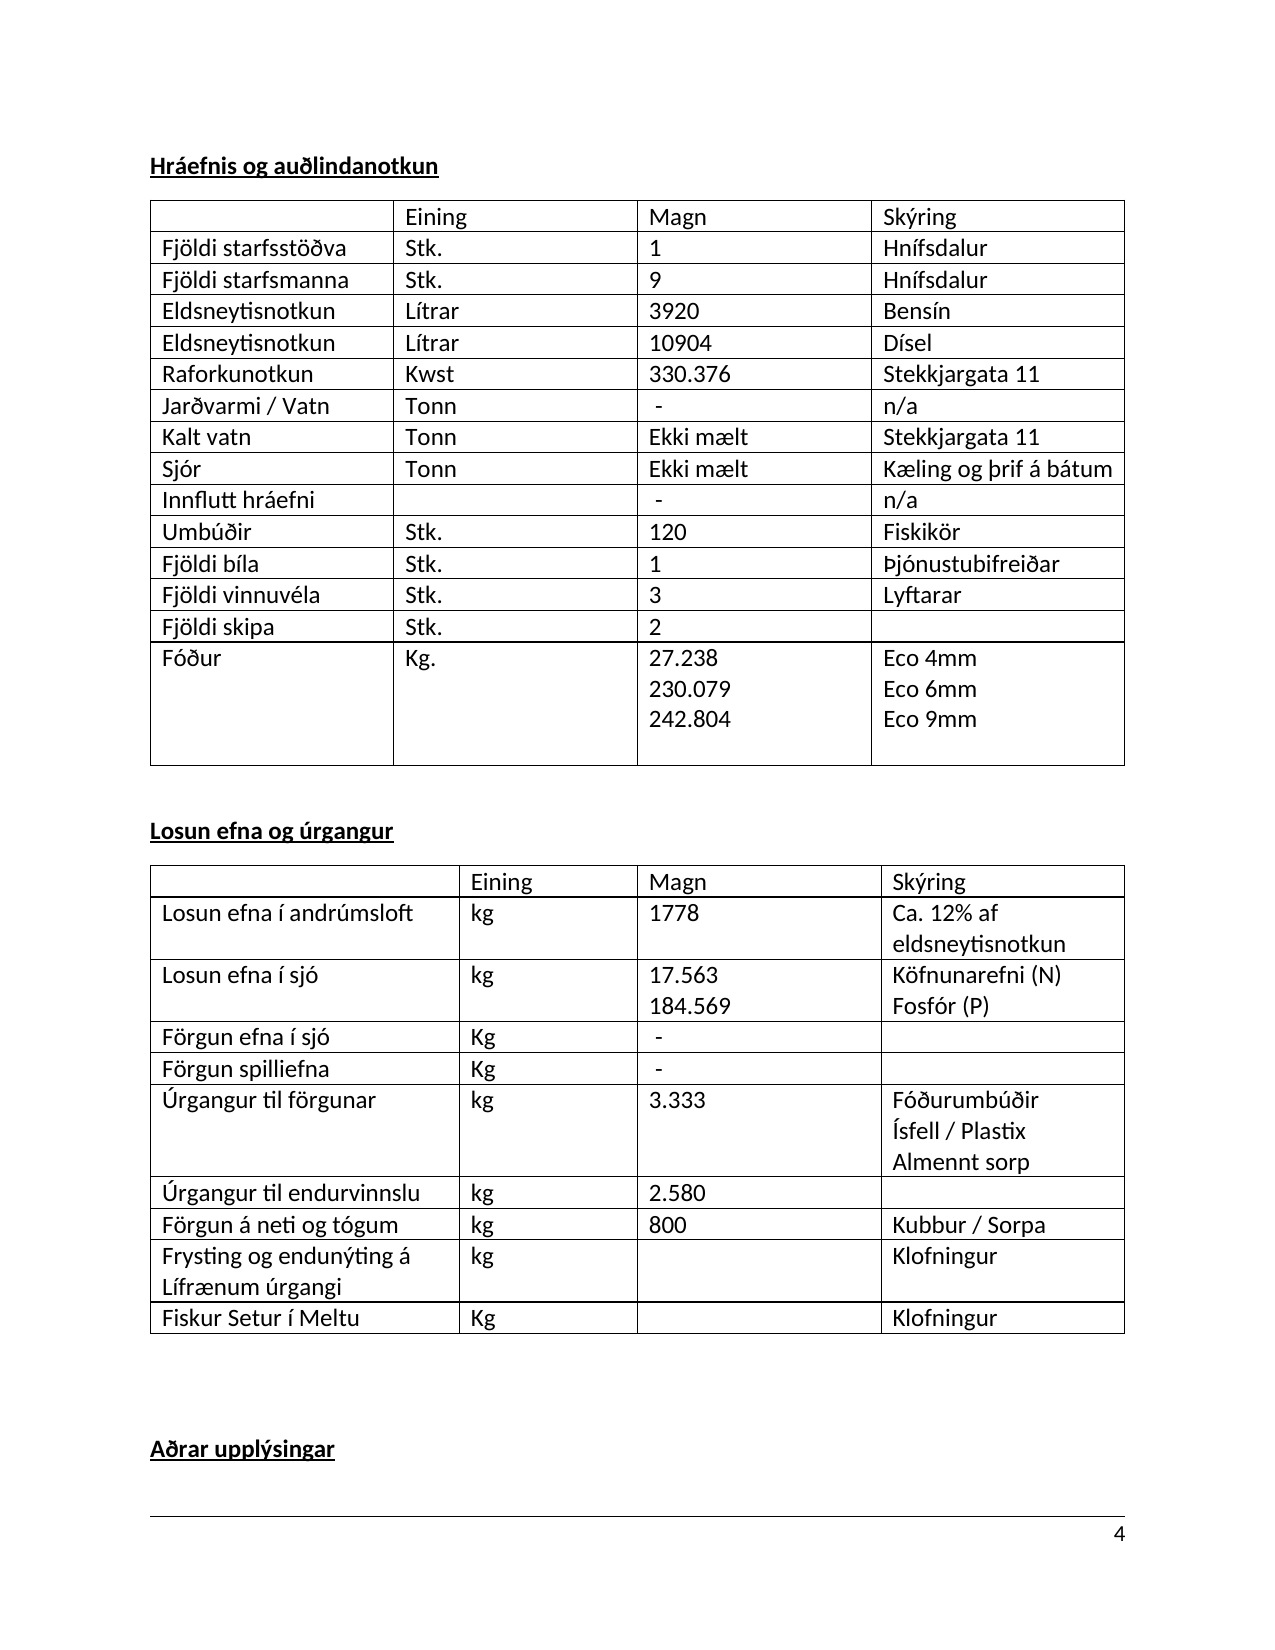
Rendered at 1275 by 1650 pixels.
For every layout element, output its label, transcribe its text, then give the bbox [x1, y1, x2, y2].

table_cell Förgun efna í sjó [151, 1022, 459, 1052]
table_cell [638, 1240, 881, 1301]
table_cell 2.580 [638, 1177, 881, 1208]
table_cell Innflutt hráefni [151, 485, 393, 515]
table_cell [638, 1022, 881, 1052]
table_cell Stk. [394, 232, 637, 263]
table_cell Stk. [394, 516, 637, 547]
table_cell Klofningur [882, 1303, 1124, 1333]
table_cell Raforkunotkun [151, 359, 393, 389]
table_header Magn [638, 201, 871, 231]
table_cell Tonn [394, 390, 637, 421]
table_cell Stk. [394, 548, 637, 578]
table_cell Kalt vatn [151, 422, 393, 452]
table_cell [882, 1053, 1124, 1084]
table_cell 800 [638, 1209, 881, 1239]
table_cell Fjöldi skipa [151, 611, 393, 641]
table_cell Lyftarar [872, 579, 1124, 610]
table_cell Umbúðir [151, 516, 393, 547]
table_cell Losun efna í sjó [151, 960, 459, 1021]
table_cell 3 [638, 579, 871, 610]
table_cell Ekki mælt [638, 422, 871, 452]
table_cell Fjöldi bíla [151, 548, 393, 578]
table_cell Kg [460, 1022, 637, 1052]
table_cell Fjöldi starfsmanna [151, 264, 393, 294]
table_cell [882, 1177, 1124, 1208]
table_cell kg [460, 1177, 637, 1208]
table_cell n/a [872, 485, 1124, 515]
table_header Skýring [882, 866, 1124, 896]
table_cell kg [460, 1240, 637, 1301]
table_cell [882, 1022, 1124, 1052]
table_cell Kæling og þrif á bátum [872, 453, 1124, 484]
table_cell 330.376 [638, 359, 871, 389]
table_cell [638, 390, 871, 421]
table_cell 3.333 [638, 1085, 881, 1176]
table_cell [638, 1303, 881, 1333]
table_cell Kg. [394, 643, 637, 764]
table_cell Ekki mælt [638, 453, 871, 484]
table_cell kg [460, 898, 637, 958]
table_cell Fjöldi vinnuvéla [151, 579, 393, 610]
table_cell kg [460, 1209, 637, 1239]
table_cell Fiskur Setur í Meltu [151, 1303, 459, 1333]
table_cell Dísel [872, 327, 1124, 357]
table_cell 1 [638, 548, 871, 578]
table_cell Losun efna í andrúmsloft [151, 898, 459, 958]
table_cell Úrgangur til endurvinnslu [151, 1177, 459, 1208]
text Hráefnis og auðlindanotkun [150, 150, 1125, 181]
table_cell 27.238 230.079 242.804 [638, 643, 871, 764]
table_cell [638, 485, 871, 515]
table_header Magn [638, 866, 881, 896]
table_cell Kg [460, 1053, 637, 1084]
table_cell [394, 485, 637, 515]
table_cell Stk. [394, 264, 637, 294]
table_cell Úrgangur til förgunar [151, 1085, 459, 1176]
table_cell Förgun spilliefna [151, 1053, 459, 1084]
table_header [151, 201, 393, 231]
table_cell Frysting og endunýting á Lífrænum úrgangi [151, 1240, 459, 1301]
table_cell 1 [638, 232, 871, 263]
table_cell 9 [638, 264, 871, 294]
table_cell Kubbur / Sorpa [882, 1209, 1124, 1239]
table_cell Hnífsdalur [872, 264, 1124, 294]
table_cell Fóður [151, 643, 393, 764]
table_cell Fóðurumbúðir Ísfell / Plastix Almennt sorp [882, 1085, 1124, 1176]
table_cell Klofningur [882, 1240, 1124, 1301]
table_cell Stekkjargata 11 [872, 359, 1124, 389]
table_cell Tonn [394, 422, 637, 452]
table_cell Tonn [394, 453, 637, 484]
table_cell 120 [638, 516, 871, 547]
table_cell Þjónustubifreiðar [872, 548, 1124, 578]
table_cell Eldsneytisnotkun [151, 295, 393, 326]
table_header [151, 866, 459, 896]
table_cell Kwst [394, 359, 637, 389]
table_cell 10904 [638, 327, 871, 357]
table_header Eining [460, 866, 637, 896]
table_cell Jarðvarmi / Vatn [151, 390, 393, 421]
table_cell Stk. [394, 611, 637, 641]
table_cell Sjór [151, 453, 393, 484]
table_cell Förgun á neti og tógum [151, 1209, 459, 1239]
table_cell Stk. [394, 579, 637, 610]
table_cell Lítrar [394, 295, 637, 326]
table_cell Fjöldi starfsstöðva [151, 232, 393, 263]
table_cell 17.563 184.569 [638, 960, 881, 1021]
table_cell kg [460, 960, 637, 1021]
table_cell Eco 4mm Eco 6mm Eco 9mm [872, 643, 1124, 764]
table_cell Eldsneytisnotkun [151, 327, 393, 357]
table_cell n/a [872, 390, 1124, 421]
table_cell Hnífsdalur [872, 232, 1124, 263]
table_cell 1778 [638, 898, 881, 958]
table_cell Köfnunarefni (N) Fosfór (P) [882, 960, 1124, 1021]
table_header Skýring [872, 201, 1124, 231]
table_cell Lítrar [394, 327, 637, 357]
table_cell kg [460, 1085, 637, 1176]
table_cell Kg [460, 1303, 637, 1333]
table_cell [638, 1053, 881, 1084]
table_cell [872, 611, 1124, 641]
text Losun efna og úrgangur [150, 815, 1125, 846]
table_cell Fiskikör [872, 516, 1124, 547]
table_cell 2 [638, 611, 871, 641]
text Aðrar upplýsingar [150, 1433, 1125, 1464]
table_cell 3920 [638, 295, 871, 326]
table_cell Ca. 12% af eldsneytisnotkun [882, 898, 1124, 958]
table_cell Bensín [872, 295, 1124, 326]
table_cell Stekkjargata 11 [872, 422, 1124, 452]
table_header Eining [394, 201, 637, 231]
